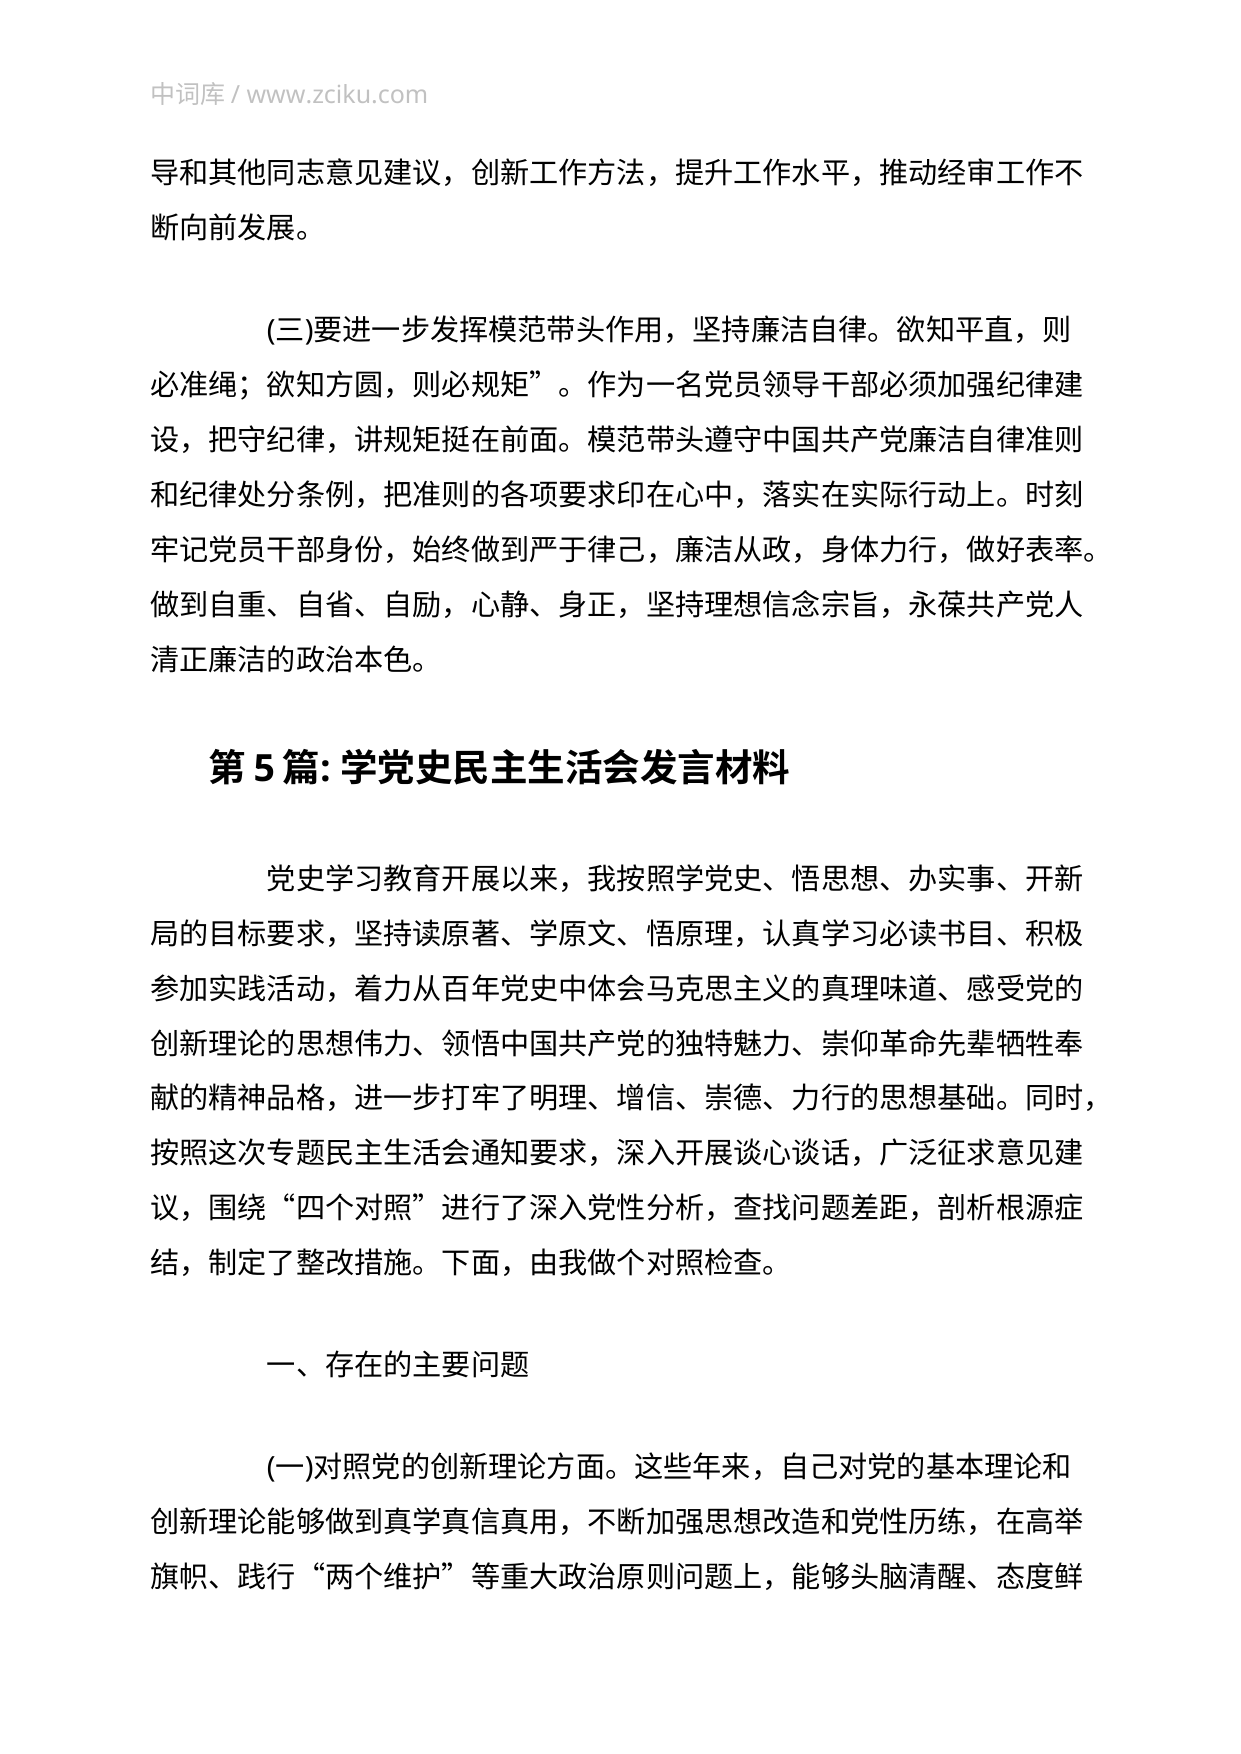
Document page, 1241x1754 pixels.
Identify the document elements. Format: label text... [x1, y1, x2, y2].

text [150, 1443, 1090, 1596]
text 党史学习教育开展以来，我按照学党史、悟思想、办实事、开新局的目标要求，坚持读原著、学原文、悟原理，认真学习必读书目、积极参加实践活动，着力从百年党史中体会马克思主义的真理味道、感受党的创新理论的思想伟力、领悟中国共产党的独特魅力、崇仰革命先辈牺牲奉献的精神品格，进一步打牢了明理、增信、崇德、力行的思想基础。同时，按照这次专题民主生活会通知要求，深入开展谈心谈话，广泛征求意见建议，围绕“四个对照”进行了深入党性分析，查找问题差距，剖析根源症结，制定了整改措施。下面，由我做个对照检查。 [150, 856, 1090, 1282]
text 一、存在的主要问题 [150, 1342, 1090, 1384]
text 第5篇: 学党史民主生活会发言材料 [150, 738, 1090, 792]
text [150, 150, 1090, 247]
text (三)要进一步发挥模范带头作用，坚持廉洁自律。欲知平直，则必准绳；欲知方圆，则必规矩”。作为一名党员领导干部必须加强纪律建设，把守纪律，讲规矩挺在前面。模范带头遵守中国共产党廉洁自律准则和纪律处分条例，把准则的各项要求印在心中，落实在实际行动上。时刻牢记党员干部身份，始终做到严于律己，廉洁从政，身体力行，做好表率。做到自重、自省、自励，心静、身正，坚持理想信念宗旨，永葆共产党人清正廉洁的政治本色。 [150, 307, 1090, 678]
